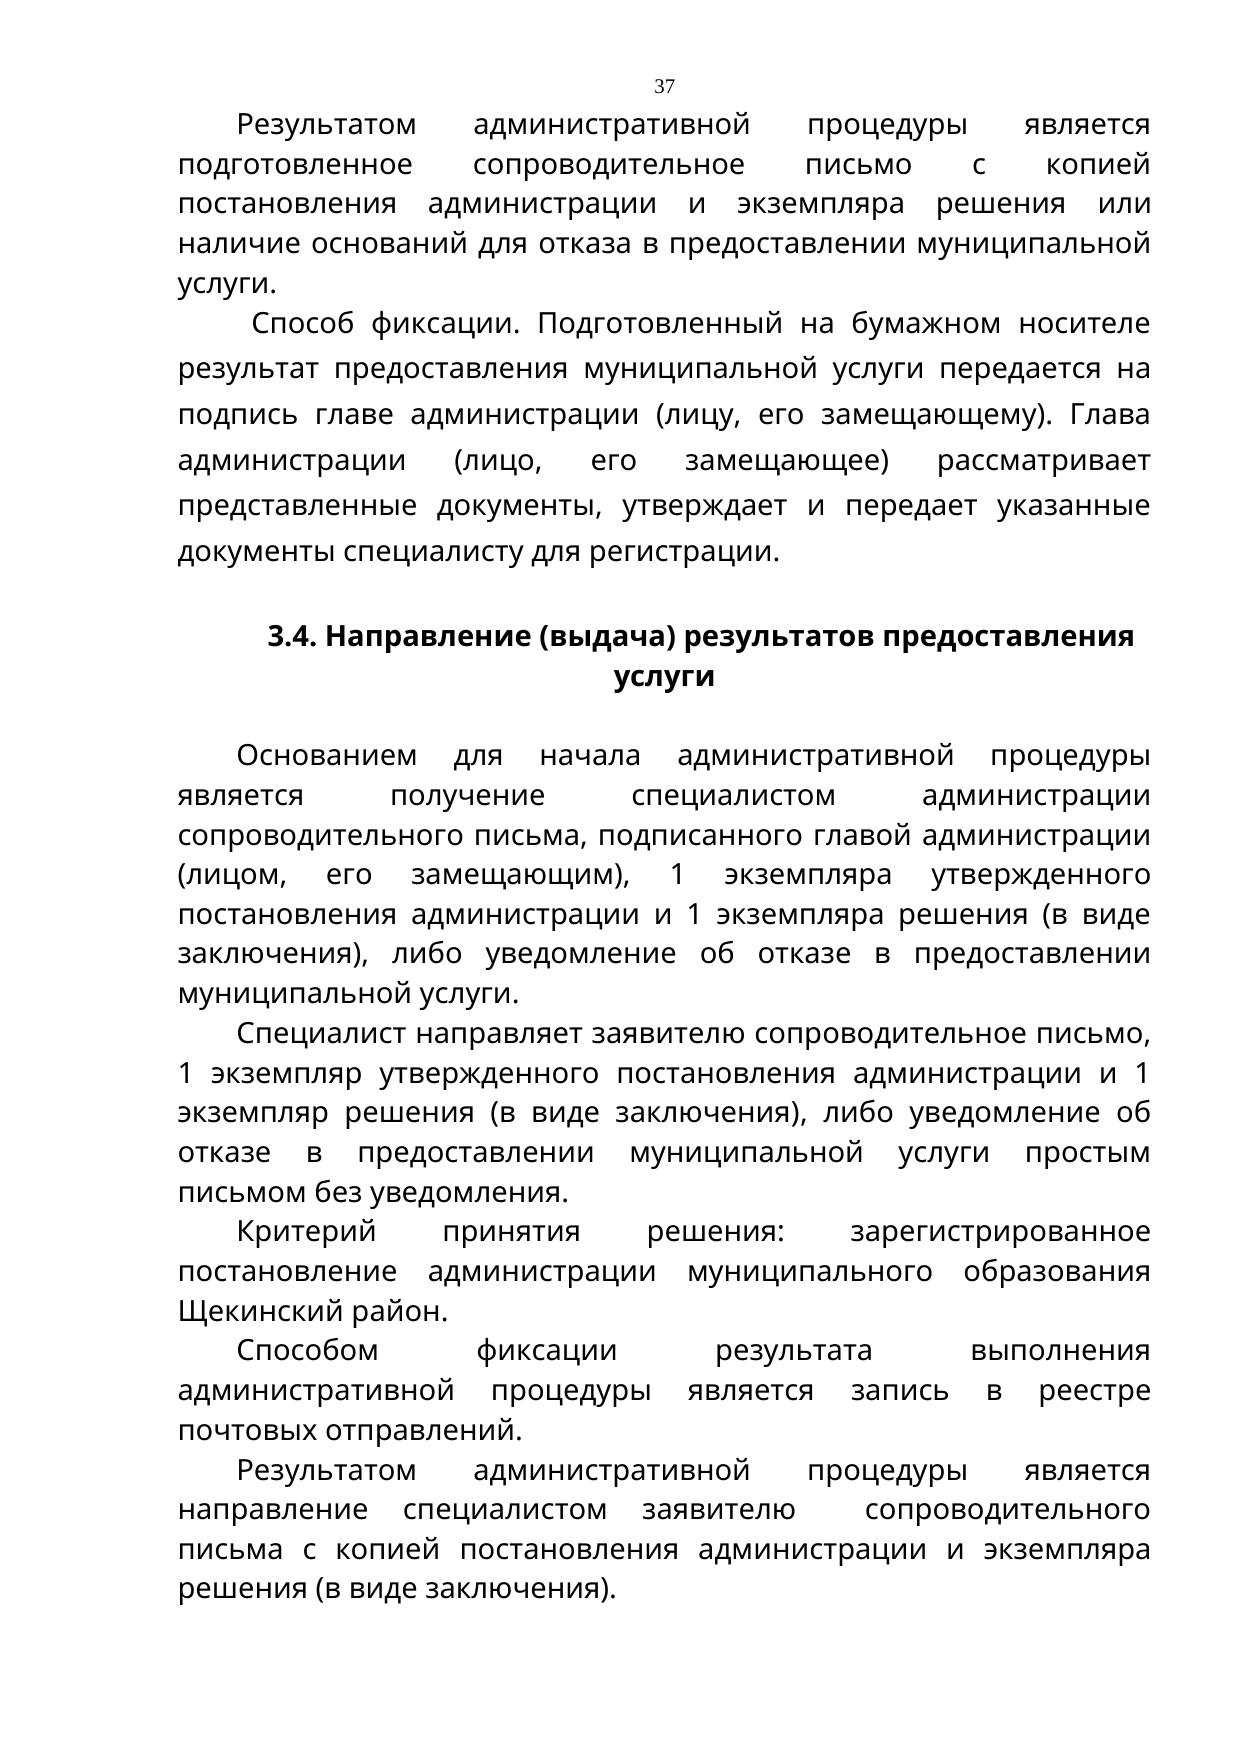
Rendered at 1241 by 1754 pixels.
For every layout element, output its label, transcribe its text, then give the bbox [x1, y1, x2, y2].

text Специалист направляет заявителю сопроводительное письмо, 1 экземпляр утвержденного постановления администрации и 1 экземпляр решения (в виде заключения), либо уведомление об отказе в предоставлении муниципальной услуги простым письмом без уведомления. [177, 1012, 1152, 1211]
text Критерий принятия решения: зарегистрированное постановление администрации муниципального образования Щекинский район. [177, 1211, 1152, 1330]
text 3.4. Направление (выдача) результатов предоставления услуги [177, 615, 1152, 695]
text Способом фиксации результата выполнения административной процедуры является запись в реестре почтовых отправлений. [177, 1330, 1152, 1449]
text Основанием для начала административной процедуры является получение специалистом администрации сопроводительного письма, подписанного главой администрации (лицом, его замещающим), 1 экземпляра утвержденного постановления администрации и 1 экземпляра решения (в виде заключения), либо уведомление об отказе в предоставлении муниципальной услуги. [177, 734, 1152, 1012]
text Результатом административной процедуры является направление специалистом заявителю сопроводительного письма с копией постановления администрации и экземпляра решения (в виде заключения). [177, 1449, 1152, 1607]
text Результатом административной процедуры является подготовленное сопроводительное письмо с копией постановления администрации и экземпляра решения или наличие оснований для отказа в предоставлении муниципальной услуги. [177, 103, 1152, 302]
text Способ фиксации. Подготовленный на бумажном носителе результат предоставления муниципальной услуги передается на подпись главе администрации (лицу, его замещающему). Глава администрации (лицо, его замещающее) рассматривает представленные документы, утверждает и передает указанные документы специалисту для регистрации. [177, 302, 1152, 570]
